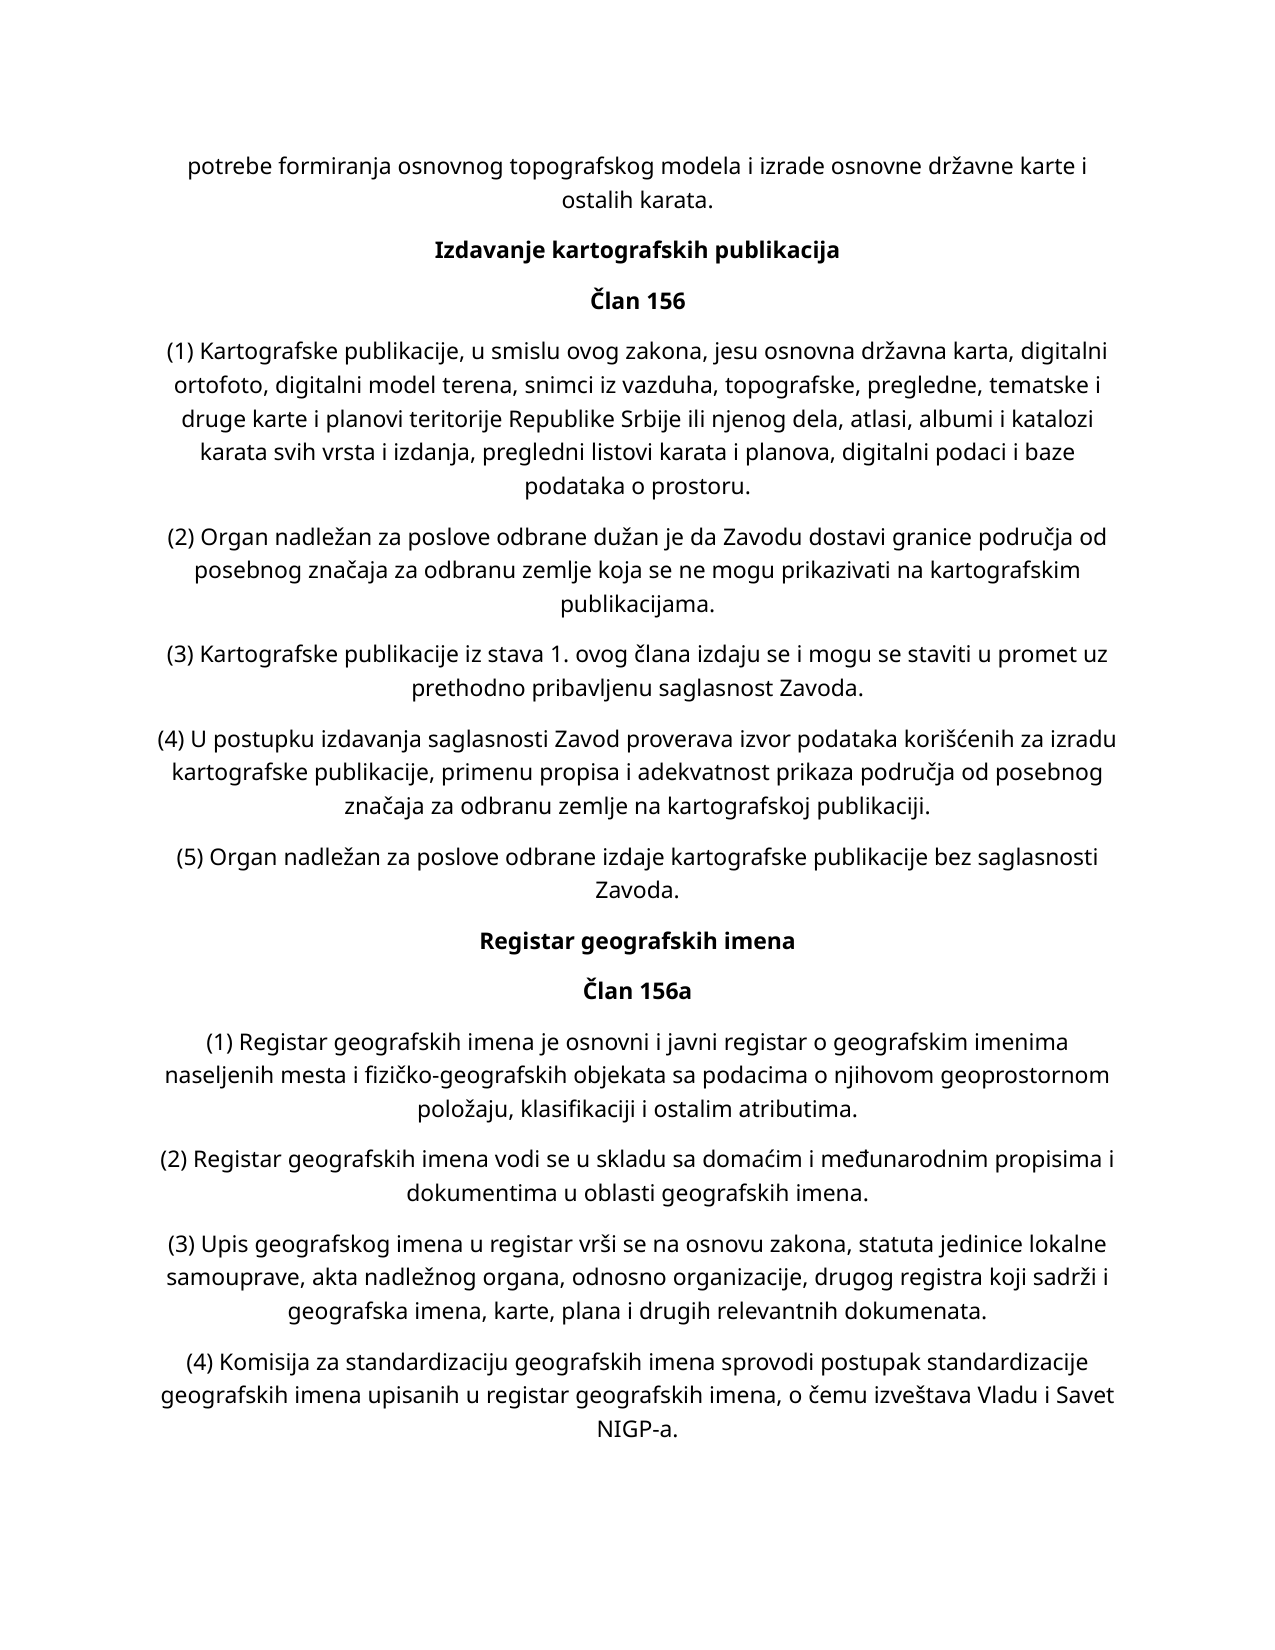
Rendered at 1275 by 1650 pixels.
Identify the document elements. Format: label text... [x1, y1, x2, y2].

text Član 156a [150, 975, 1125, 1006]
text (5) Organ nadležan za poslove odbrane izdaje kartografske publikacije bez saglasnosti Zavoda. [150, 840, 1125, 905]
text (2) Registar geografskih imena vodi se u skladu sa domaćim i međunarodnim propisima i dokumentima u oblasti geografskih imena. [150, 1143, 1125, 1208]
text Član 156 [150, 284, 1125, 316]
text (1) Kartografske publikacije, u smislu ovog zakona, jesu osnovna državna karta, digitalni ortofoto, digitalni model terena, snimci iz vazduha, topografske, pregledne, tematske i druge karte i planovi teritorije Republike Srbije ili njenog dela, atlasi, albumi i katalozi karata svih vrsta i izdanja, pregledni listovi karata i planova, digitalni podaci i baze podataka o prostoru. [150, 335, 1125, 501]
text Izdavanje kartografskih publikacija [150, 234, 1125, 265]
text (2) Organ nadležan za poslove odbrane dužan je da Zavodu dostavi granice područja od posebnog značaja za odbranu zemlje koja se ne mogu prikazivati na kartografskim publikacijama. [150, 520, 1125, 619]
text (3) Upis geografskog imena u registar vrši se na osnovu zakona, statuta jedinice lokalne samouprave, akta nadležnog organa, odnosno organizacije, drugog registra koji sadrži i geografska imena, karte, plana i drugih relevantnih dokumenata. [150, 1227, 1125, 1326]
text (4) U postupku izdavanja saglasnosti Zavod proverava izvor podataka korišćenih za izradu kartografske publikacije, primenu propisa i adekvatnost prikaza područja od posebnog značaja za odbranu zemlje na kartografskoj publikaciji. [150, 722, 1125, 821]
text Registar geografskih imena [150, 924, 1125, 956]
text (3) Kartografske publikacije iz stava 1. ovog člana izdaju se i mogu se staviti u promet uz prethodno pribavljenu saglasnost Zavoda. [150, 638, 1125, 703]
text (4) Komisija za standardizaciju geografskih imena sprovodi postupak standardizacije geografskih imena upisanih u registar geografskih imena, o čemu izveštava Vladu i Savet NIGP-a. [150, 1345, 1125, 1444]
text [150, 150, 1125, 215]
text (1) Registar geografskih imena je osnovni i javni registar o geografskim imenima naseljenih mesta i fizičko-geografskih objekata sa podacima o njihovom geoprostornom položaju, klasifikaciji i ostalim atributima. [150, 1025, 1125, 1124]
